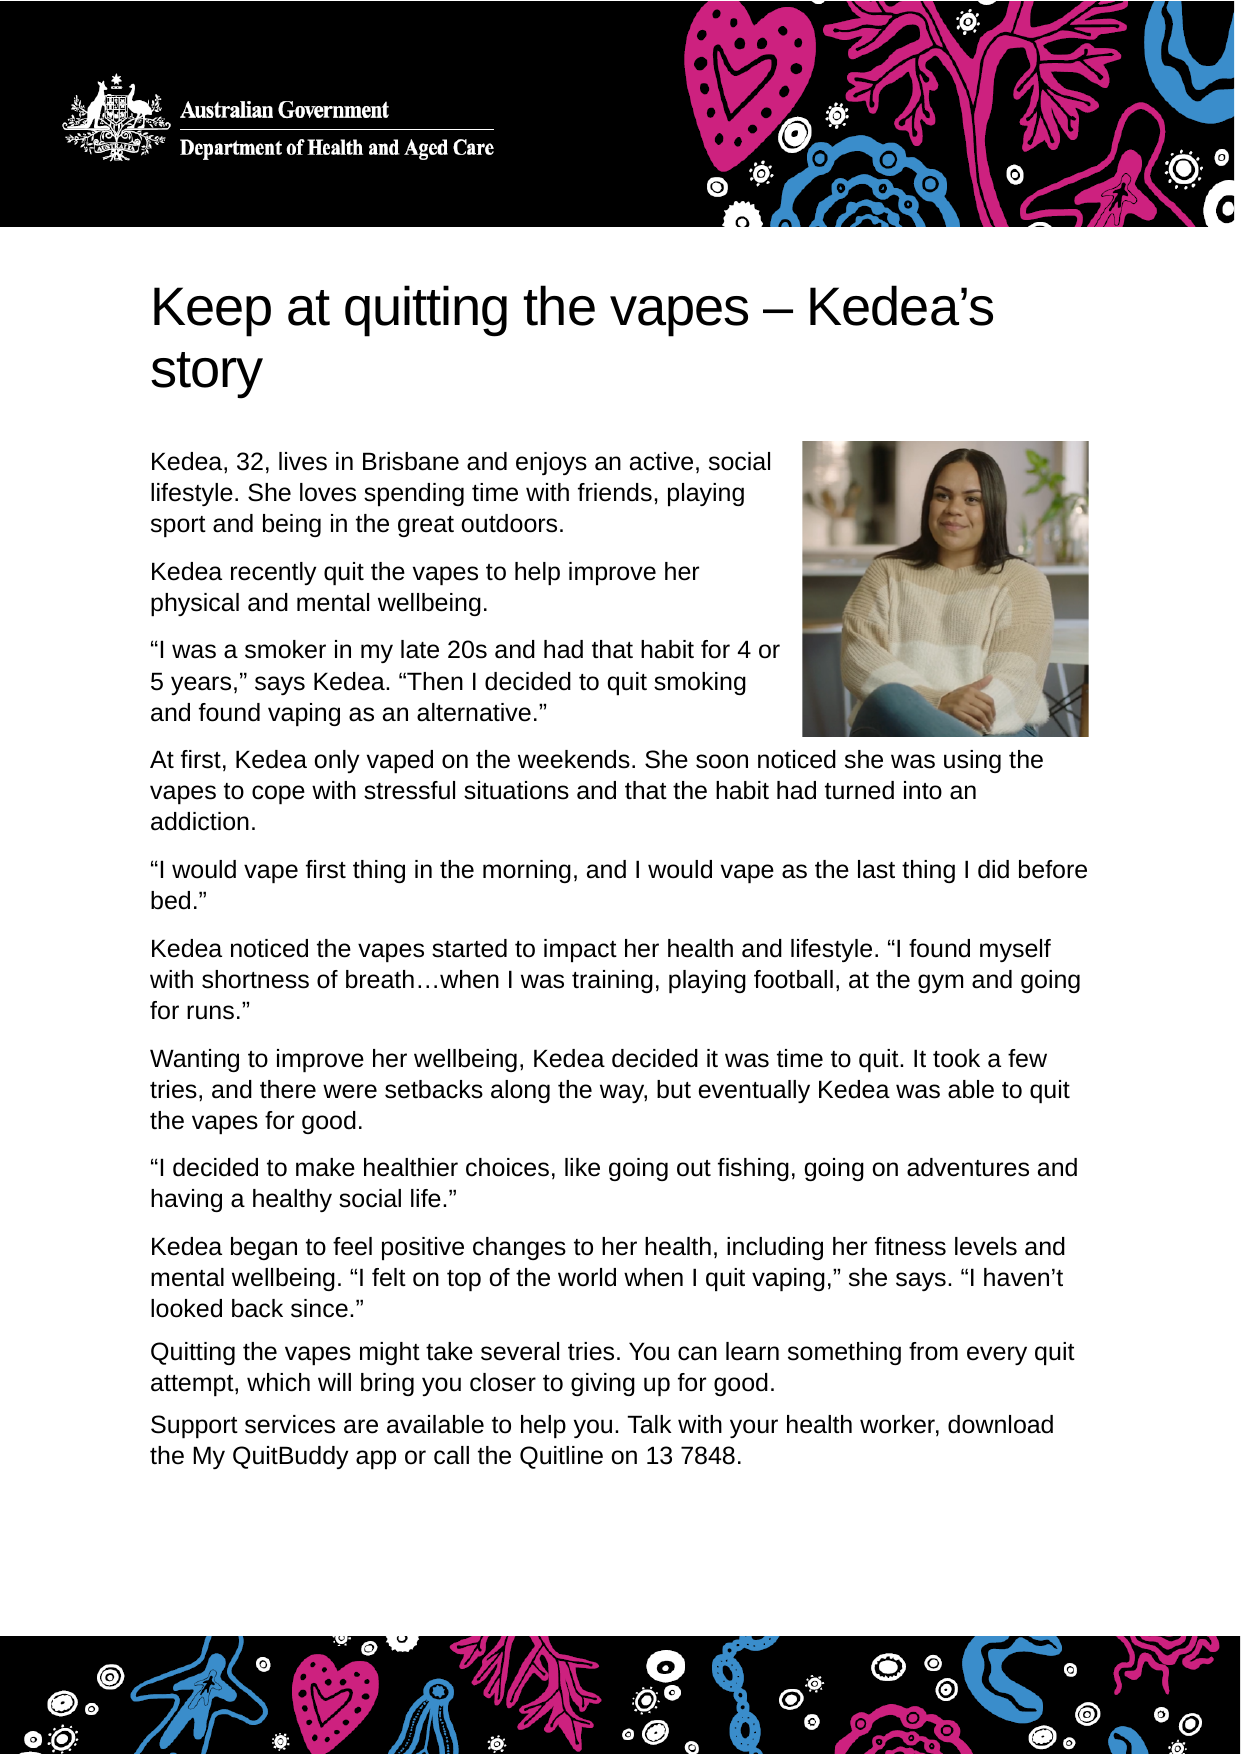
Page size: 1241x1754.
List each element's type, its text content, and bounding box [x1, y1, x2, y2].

text “I decided to make healthier choices, like going out fishing, going on adventures and having a healthy social life.” [150, 1153, 1090, 1213]
text Support services are available to help you. Talk with your health worker, download the My QuitBuddy app or call the Quitline on 13 7848. [150, 1410, 1090, 1470]
text Kedea, 32, lives in Brisbane and enjoys an active, social lifestyle. She loves spending time with friends, playing sport and being in the great outdoors. [150, 447, 802, 538]
text “I was a smoker in my late 20s and had that habit for 4 or 5 years,” says Kedea. “Then I decided to quit smoking and found vaping as an alternative.” [150, 635, 802, 726]
text Quitting the vapes might take several tries. You can learn something from every quit attempt, which will bring you closer to giving up for good. [150, 1337, 1090, 1396]
picture [0, 1, 1234, 227]
text Wanting to improve her wellbeing, Kedea decided it was time to quit. It took a few tries, and there were setbacks along the way, but eventually Kedea was able to quit the vapes for good. [150, 1043, 1090, 1134]
text Kedea recently quit the vapes to help improve her physical and mental wellbeing. [150, 557, 802, 616]
text At first, Kedea only vaped on the weekends. She soon noticed she was using the vapes to cope with stressful situations and that the habit had turned into an addiction. [150, 745, 1090, 836]
text Kedea began to feel positive changes to her health, including her fitness levels and mental wellbeing. “I felt on top of the world when I quit vaping,” she says. “I haven’t looked back since.” [150, 1232, 1090, 1323]
text “I would vape first thing in the morning, and I would vape as the last thing I did before bed.” [150, 855, 1090, 915]
picture [802, 441, 1089, 737]
picture [0, 1633, 1241, 1754]
text Kedea noticed the vapes started to impact her health and lifestyle. “I found myself with shortness of breath…when I was training, playing football, at the gym and going for runs.” [150, 934, 1090, 1024]
